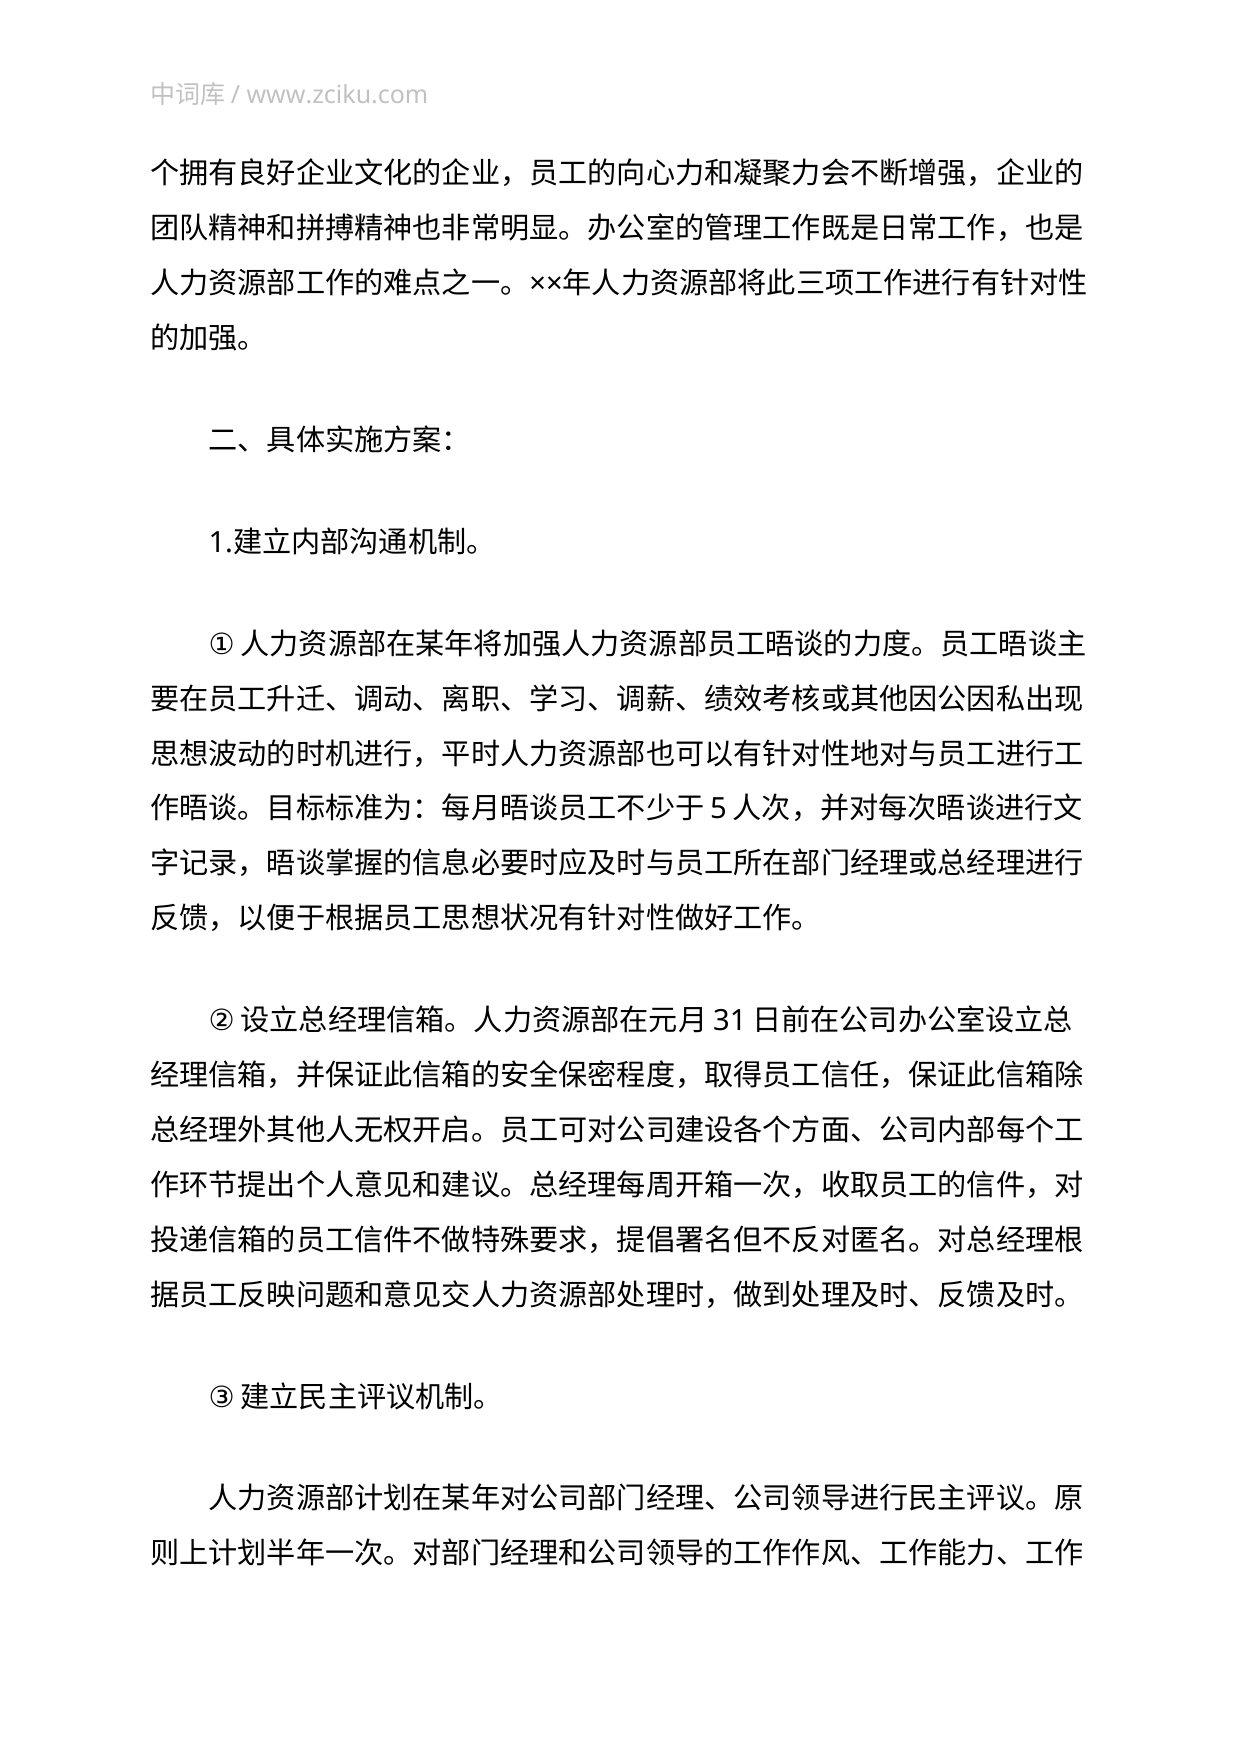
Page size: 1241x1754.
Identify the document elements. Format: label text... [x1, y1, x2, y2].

text ③建立民主评议机制。 [150, 1373, 1090, 1416]
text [150, 1475, 1090, 1572]
text ①人力资源部在某年将加强人力资源部员工晤谈的力度。员工晤谈主要在员工升迁、调动、离职、学习、调薪、绩效考核或其他因公因私出现思想波动的时机进行，平时人力资源部也可以有针对性地对与员工进行工作晤谈。目标标准为：每月晤谈员工不少于5人次，并对每次晤谈进行文字记录，晤谈掌握的信息必要时应及时与员工所在部门经理或总经理进行反馈，以便于根据员工思想状况有针对性做好工作。 [150, 620, 1090, 937]
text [150, 150, 1090, 357]
text 1.建立内部沟通机制。 [150, 518, 1090, 561]
text ②设立总经理信箱。人力资源部在元月31日前在公司办公室设立总经理信箱，并保证此信箱的安全保密程度，取得员工信任，保证此信箱除总经理外其他人无权开启。员工可对公司建设各个方面、公司内部每个工作环节提出个人意见和建议。总经理每周开箱一次，收取员工的信件，对投递信箱的员工信件不做特殊要求，提倡署名但不反对匿名。对总经理根据员工反映问题和意见交人力资源部处理时，做到处理及时、反馈及时。 [150, 997, 1090, 1314]
text 二、具体实施方案： [150, 417, 1090, 459]
